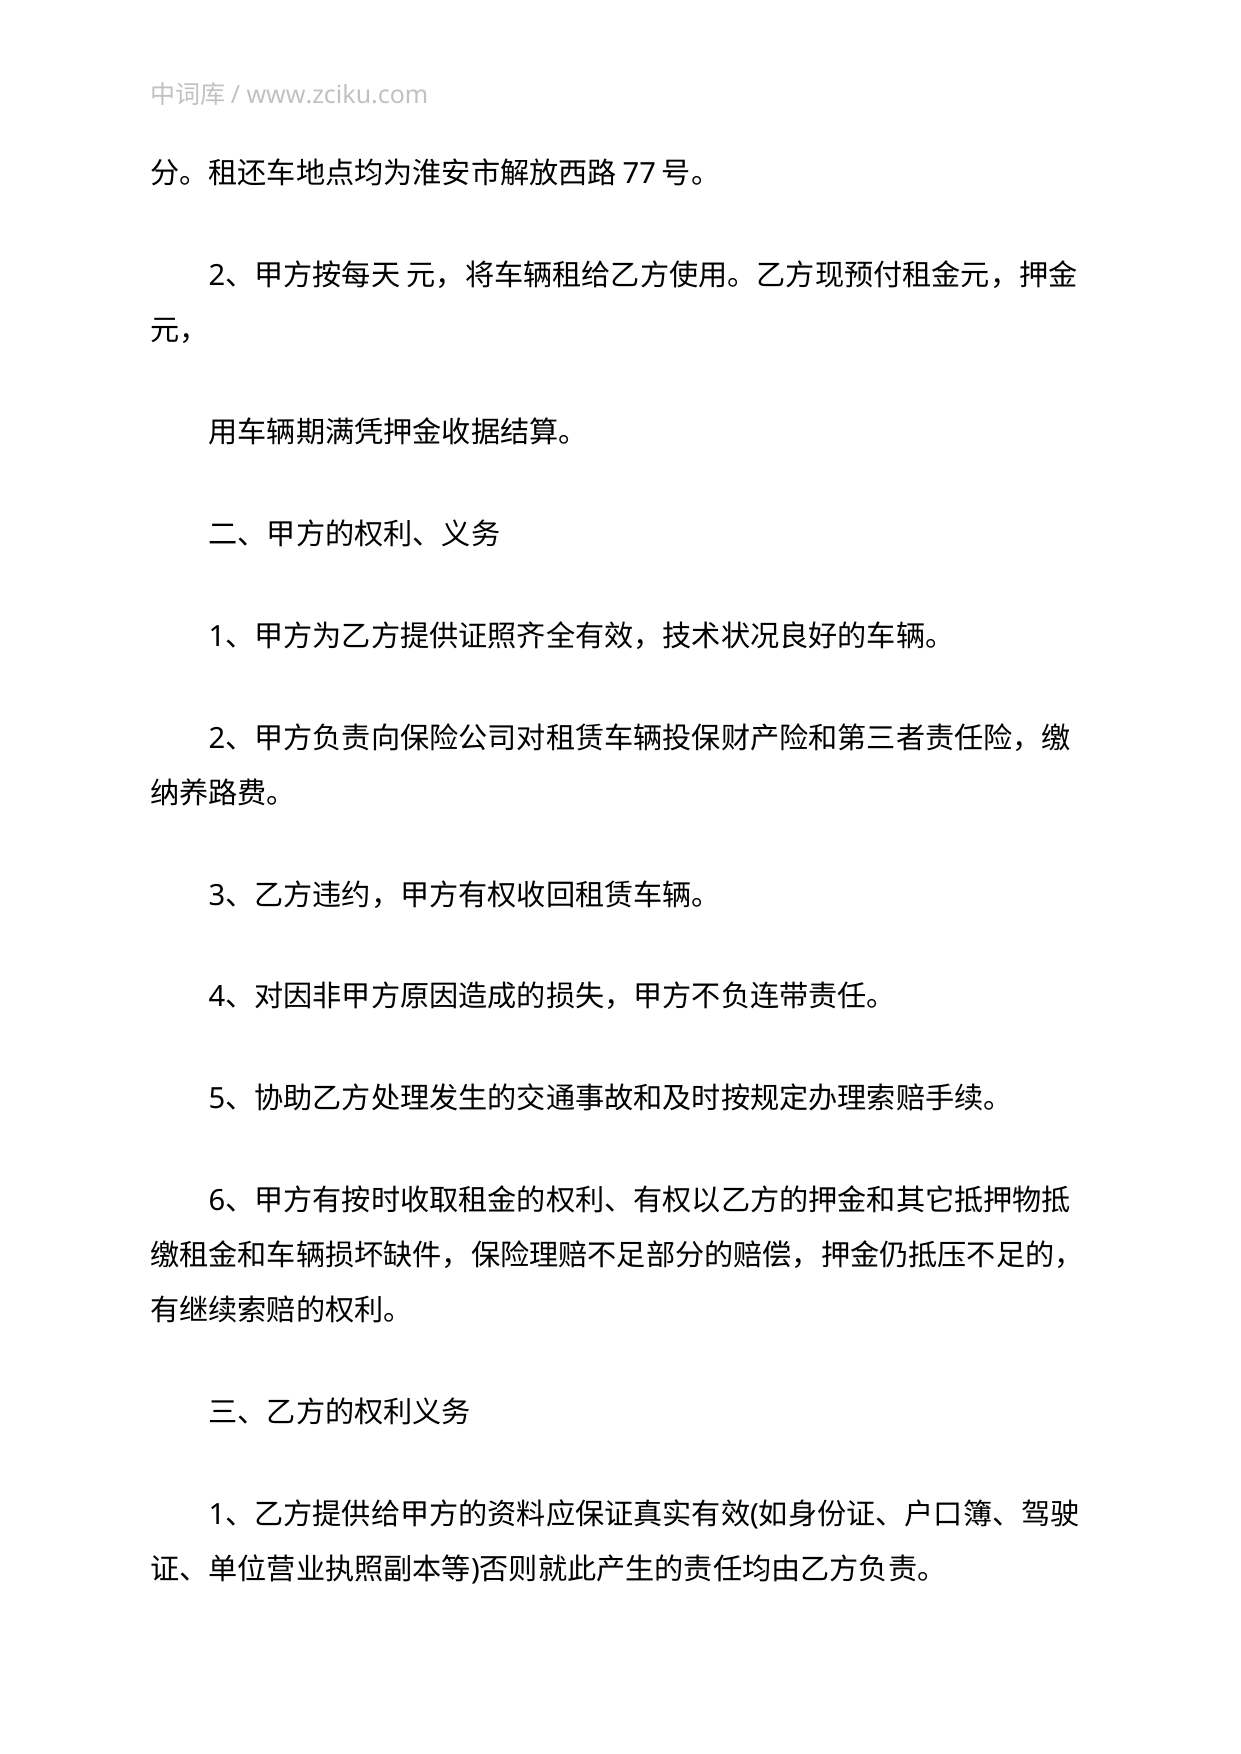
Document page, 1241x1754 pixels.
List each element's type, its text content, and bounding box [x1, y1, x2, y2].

text 1、乙方提供给甲方的资料应保证真实有效(如身份证、户口簿、驾驶证、单位营业执照副本等)否则就此产生的责任均由乙方负责。 [150, 1490, 1090, 1588]
text 二、甲方的权利、义务 [150, 511, 1090, 553]
text 2、甲方负责向保险公司对租赁车辆投保财产险和第三者责任险，缴纳养路费。 [150, 714, 1090, 812]
text 2、甲方按每天 元，将车辆租给乙方使用。乙方现预付租金元，押金元， [150, 252, 1090, 349]
text 4、对因非甲方原因造成的损失，甲方不负连带责任。 [150, 973, 1090, 1015]
text 6、甲方有按时收取租金的权利、有权以乙方的押金和其它抵押物抵缴租金和车辆损坏缺件，保险理赔不足部分的赔偿，押金仍抵压不足的，有继续索赔的权利。 [150, 1177, 1090, 1329]
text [150, 150, 1090, 192]
text 5、协助乙方处理发生的交通事故和及时按规定办理索赔手续。 [150, 1075, 1090, 1117]
text 3、乙方违约，甲方有权收回租赁车辆。 [150, 871, 1090, 913]
text 1、甲方为乙方提供证照齐全有效，技术状况良好的车辆。 [150, 612, 1090, 655]
text 三、乙方的权利义务 [150, 1389, 1090, 1431]
text 用车辆期满凭押金收据结算。 [150, 409, 1090, 451]
